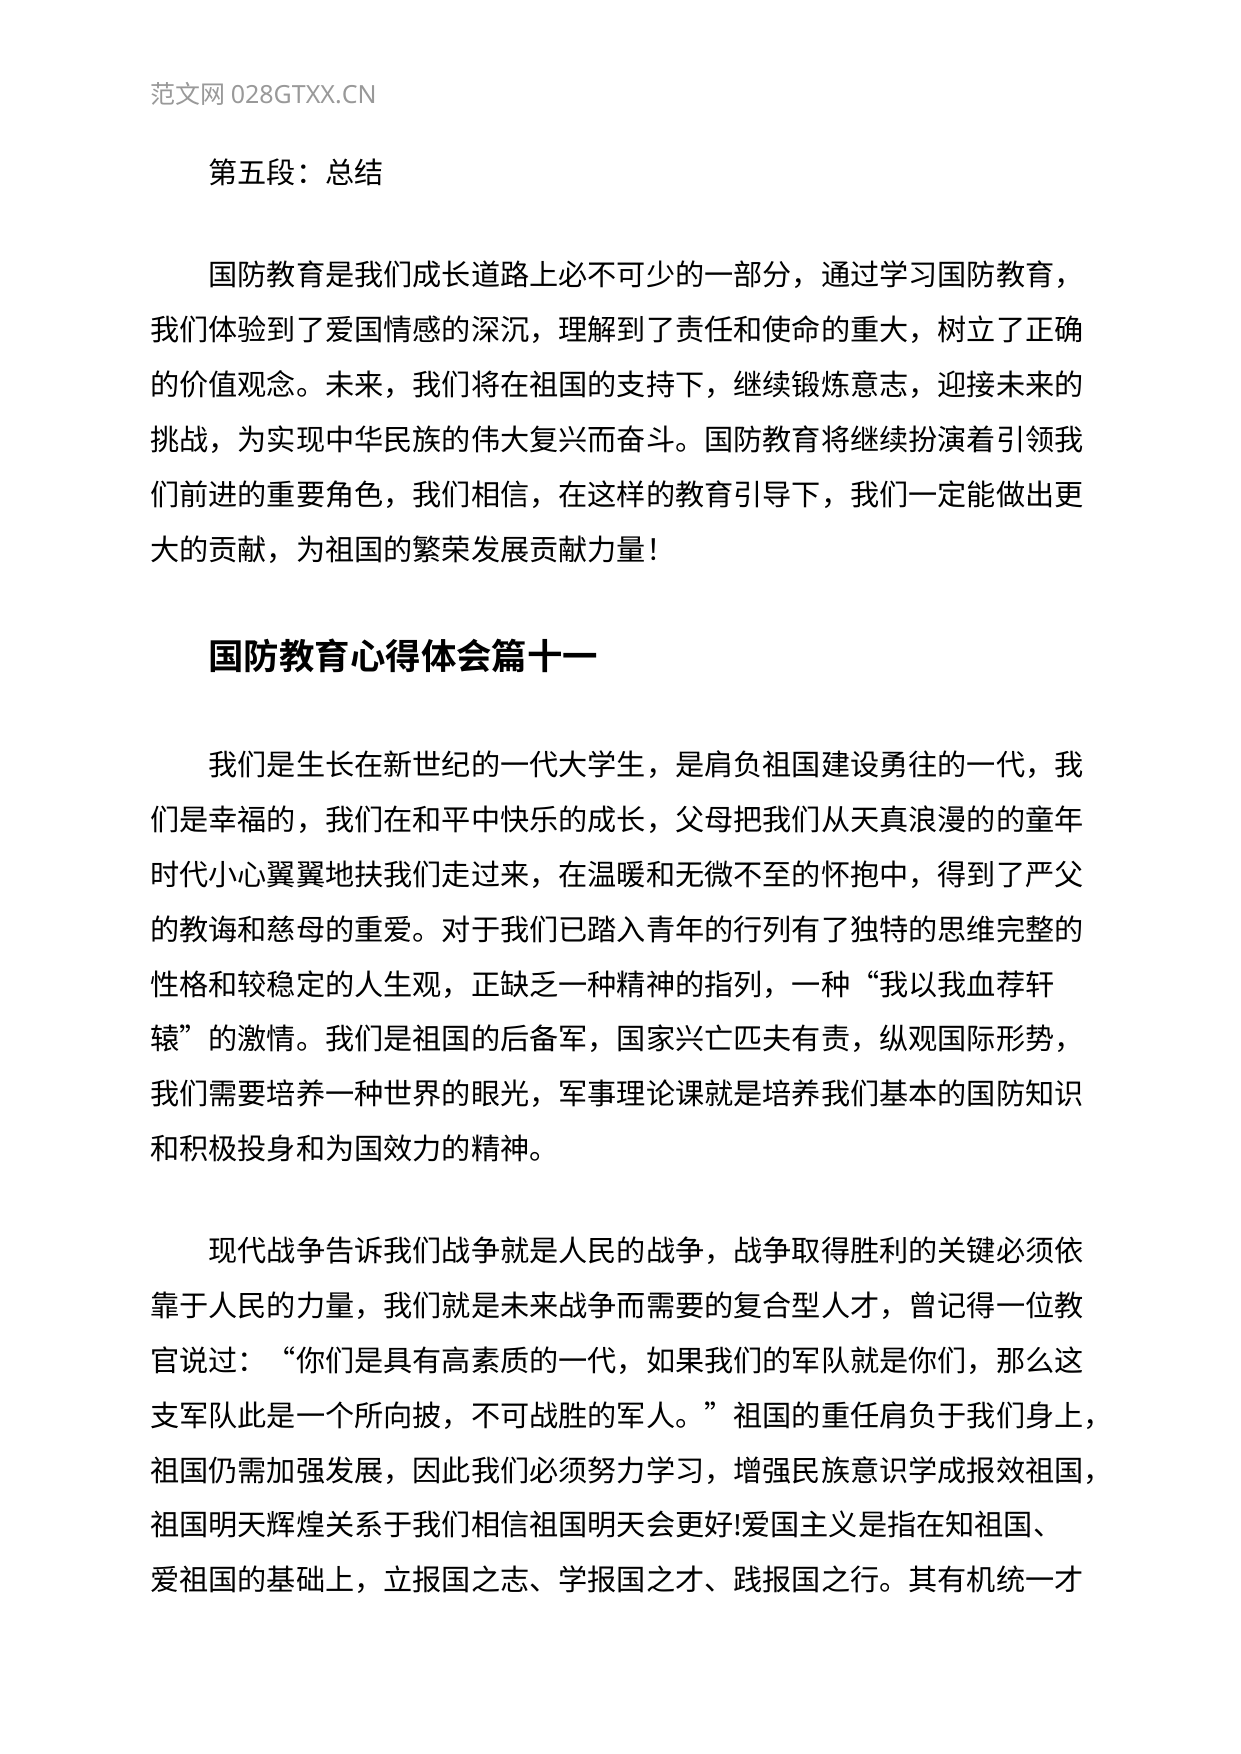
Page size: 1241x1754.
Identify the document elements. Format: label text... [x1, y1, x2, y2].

text 第五段：总结 [150, 150, 1090, 192]
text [150, 1227, 1090, 1599]
text 我们是生长在新世纪的一代大学生，是肩负祖国建设勇往的一代，我们是幸福的，我们在和平中快乐的成长，父母把我们从天真浪漫的的童年时代小心翼翼地扶我们走过来，在温暖和无微不至的怀抱中，得到了严父的教诲和慈母的重爱。对于我们已踏入青年的行列有了独特的思维完整的性格和较稳定的人生观，正缺乏一种精神的指列，一种“我以我血荐轩辕”的激情。我们是祖国的后备军，国家兴亡匹夫有责，纵观国际形势，我们需要培养一种世界的眼光，军事理论课就是培养我们基本的国防知识和积极投身和为国效力的精神。 [150, 741, 1090, 1168]
text 国防教育是我们成长道路上必不可少的一部分，通过学习国防教育，我们体验到了爱国情感的深沉，理解到了责任和使命的重大，树立了正确的价值观念。未来，我们将在祖国的支持下，继续锻炼意志，迎接未来的挑战，为实现中华民族的伟大复兴而奋斗。国防教育将继续扮演着引领我们前进的重要角色，我们相信，在这样的教育引导下，我们一定能做出更大的贡献，为祖国的繁荣发展贡献力量！ [150, 252, 1090, 568]
text 国防教育心得体会篇十一 [150, 628, 1090, 679]
